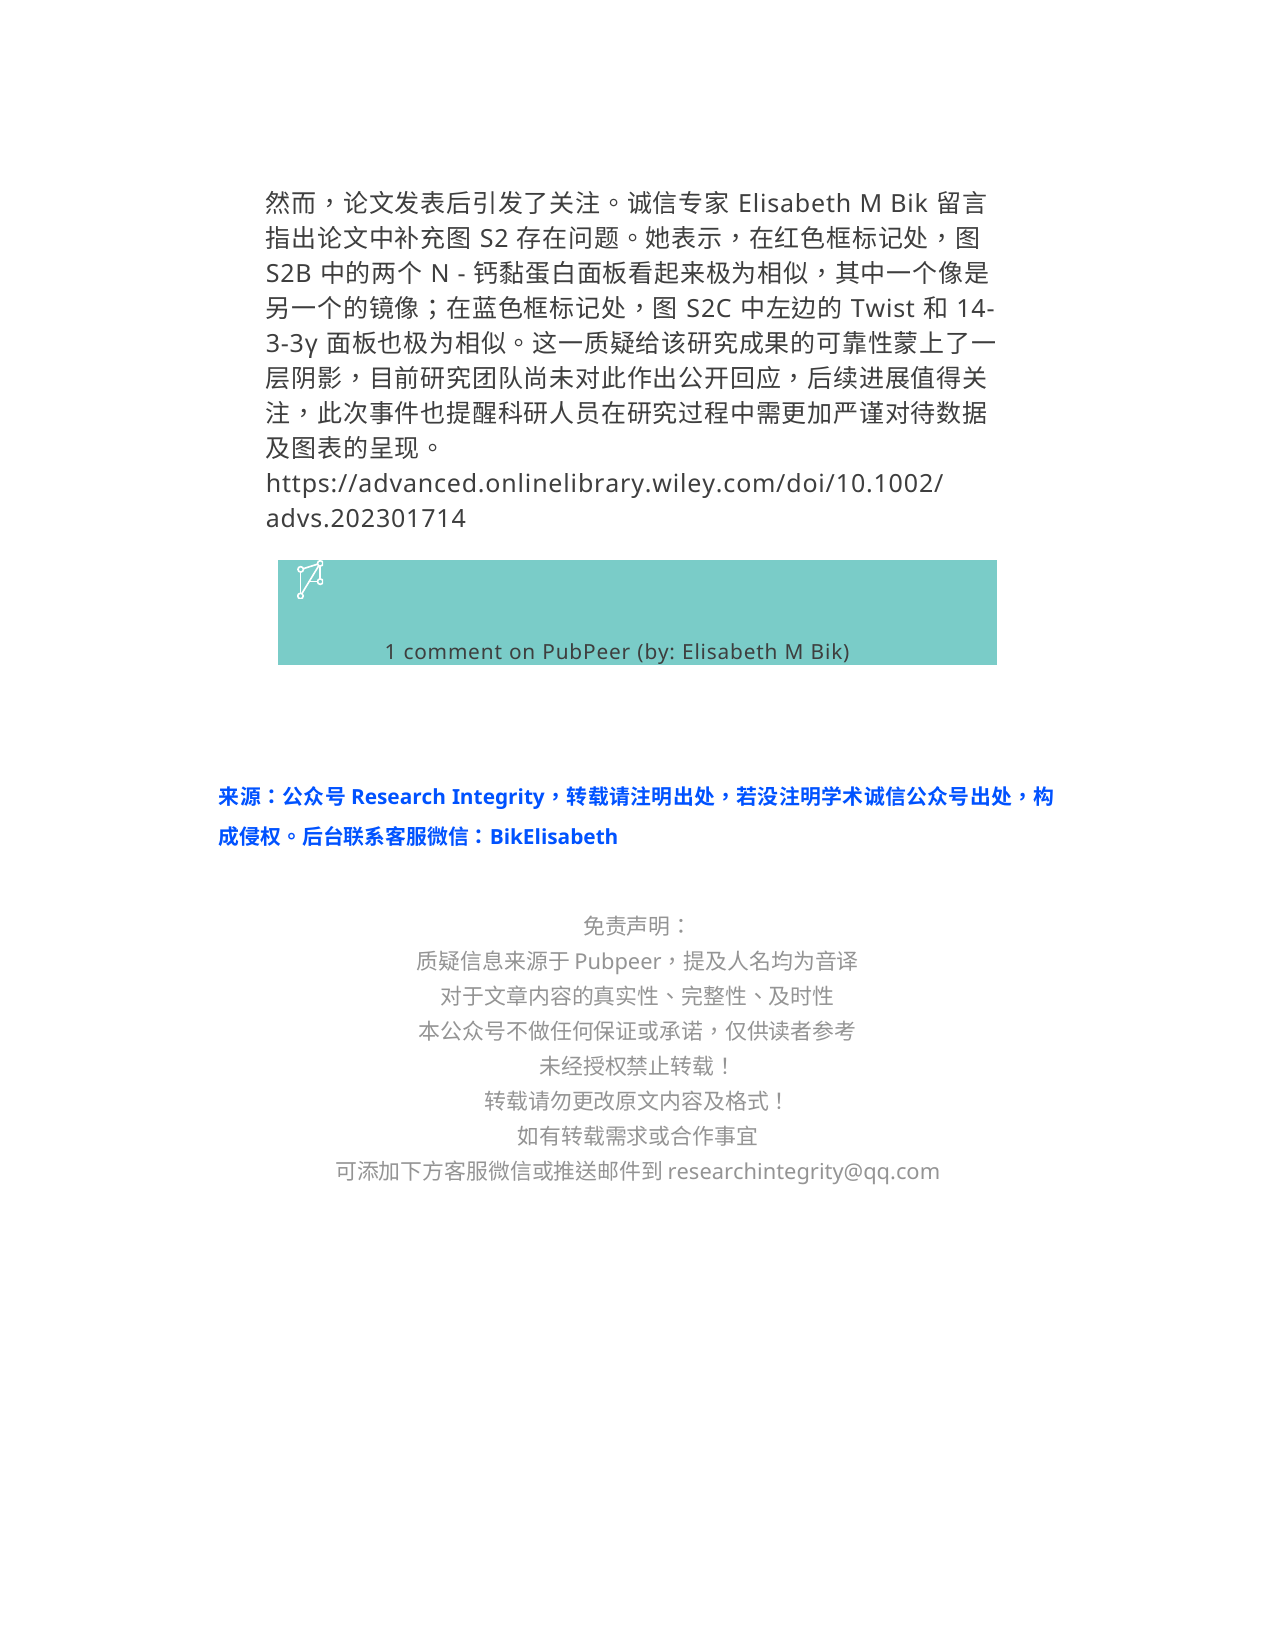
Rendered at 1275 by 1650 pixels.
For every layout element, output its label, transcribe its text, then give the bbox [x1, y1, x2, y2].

text 然而，论文发表后引发了关注。诚信专家 Elisabeth M Bik 留言指出论文中补充图 S2 存在问题。她表示，在红色框标记处，图 S2B 中的两个 N - 钙黏蛋白面板看起来极为相似，其中一个像是另一个的镜像；在蓝色框标记处，图 S2C 中左边的 Twist 和 14-3-3γ 面板也极为相似。这一质疑给该研究成果的可靠性蒙上了一层阴影，目前研究团队尚未对此作出公开回应，后续进展值得关注，此次事件也提醒科研人员在研究过程中需更加严谨对待数据及图表的呈现。 [266, 185, 1009, 465]
text 未经授权禁止转载！ [236, 1046, 1039, 1081]
text 本公众号不做任何保证或承诺，仅供读者参考 [236, 1011, 1039, 1046]
text 免责声明： [236, 906, 1039, 941]
text 对于文章内容的真实性、完整性、及时性 [236, 976, 1039, 1011]
text 如有转载需求或合作事宜 [236, 1116, 1039, 1151]
text 转载请勿更改原文内容及格式！ [236, 1081, 1039, 1116]
text 质疑信息来源于Pubpeer，提及人名均为音译 [236, 941, 1039, 976]
text 可添加下方客服微信或推送邮件到researchintegrity@qq.com [236, 1151, 1039, 1186]
text 来源：公众号Research Integrity，转载请注明出处，若没注明学术诚信公众号出处，构成侵权。后台联系客服微信：BikElisabeth [219, 770, 1056, 850]
text https://advanced.onlinelibrary.wiley.com/doi/10.1002/advs.202301714 [266, 465, 1009, 535]
text 1 comment on PubPeer (by: Elisabeth M Bik) [278, 630, 997, 665]
